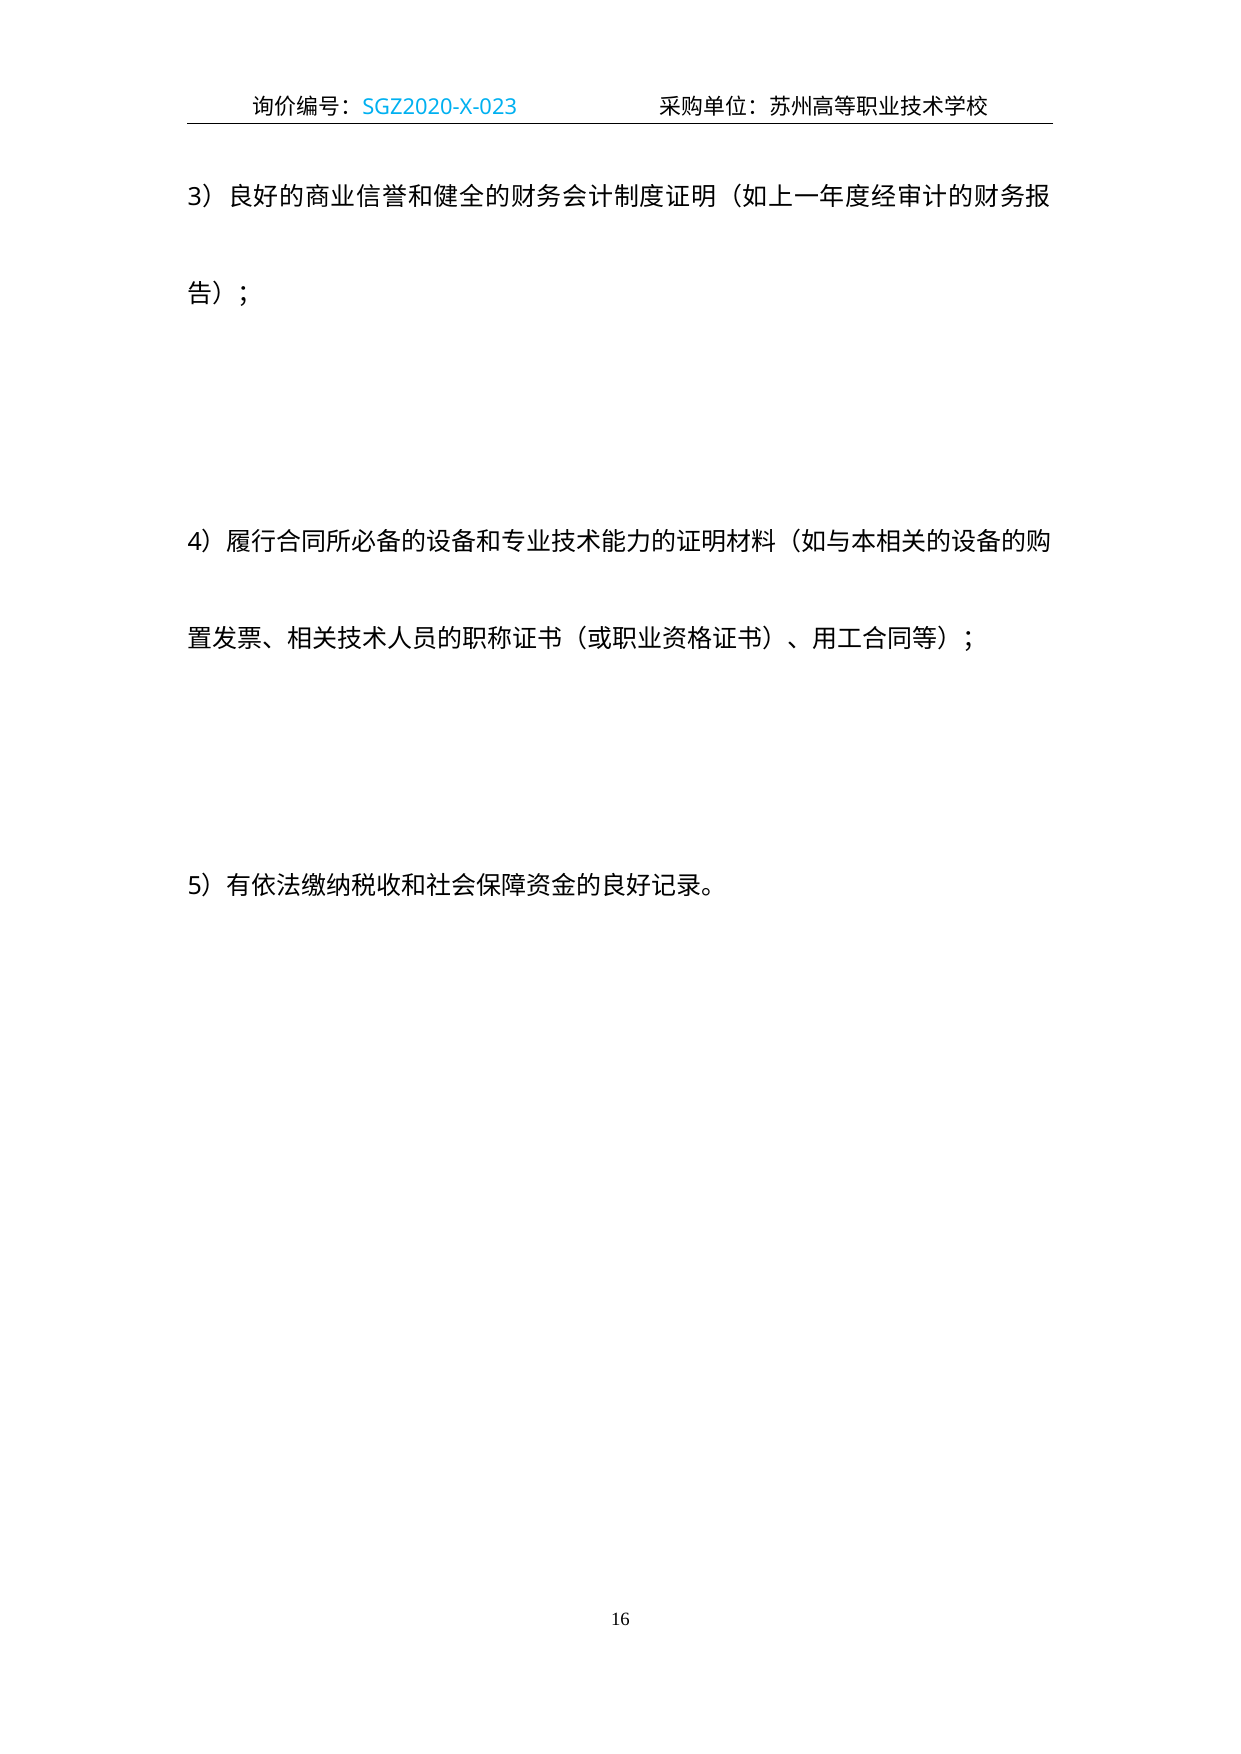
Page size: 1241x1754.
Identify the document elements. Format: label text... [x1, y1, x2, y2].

text 5）有依法缴纳税收和社会保障资金的良好记录。 [187, 851, 1053, 916]
text 4）履行合同所必备的设备和专业技术能力的证明材料（如与本相关的设备的购置发票、相关技术人员的职称证书（或职业资格证书）、用工合同等）； [187, 507, 1053, 669]
text 3）良好的商业信誉和健全的财务会计制度证明（如上一年度经审计的财务报告）； [187, 162, 1053, 324]
